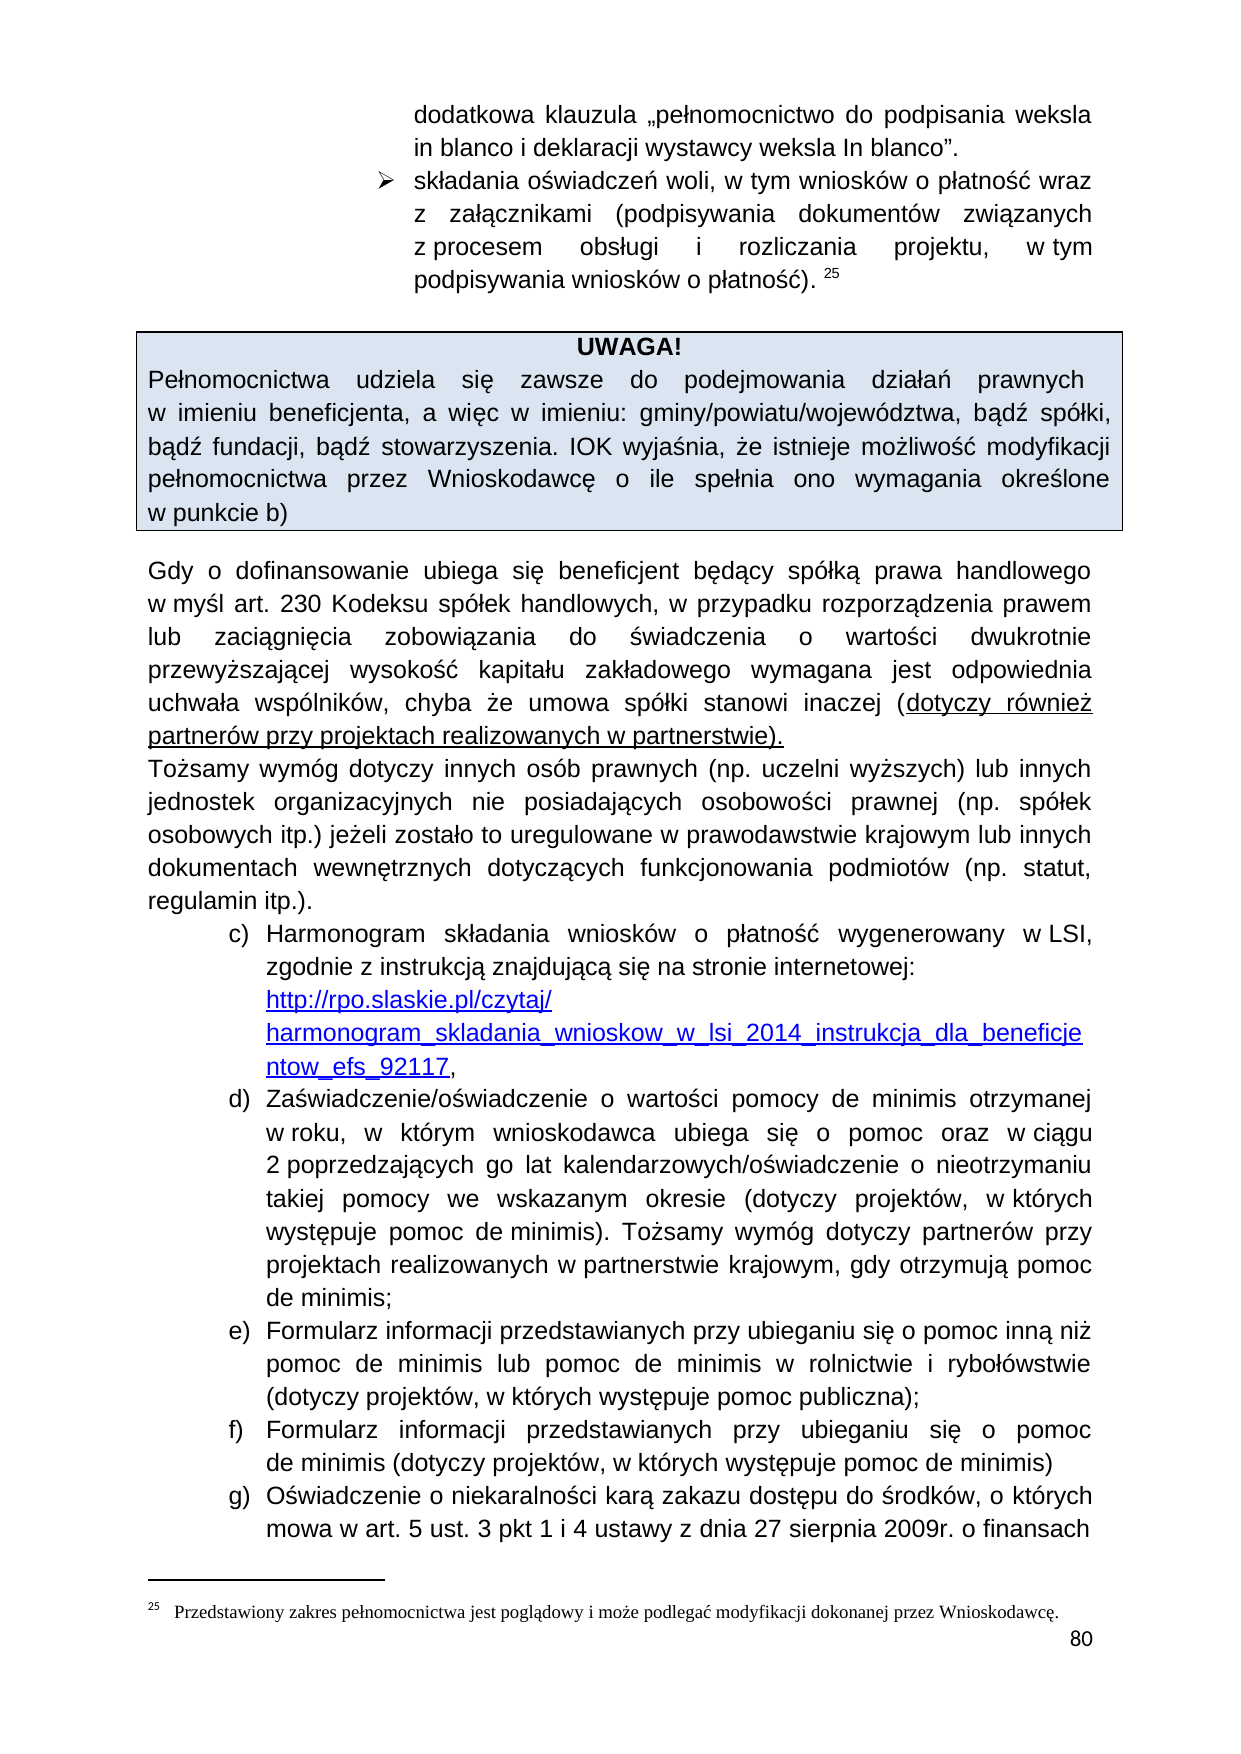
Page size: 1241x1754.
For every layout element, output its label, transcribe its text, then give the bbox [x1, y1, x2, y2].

text Gdy o dofinansowanie ubiega się beneficjent będący spółką prawa handlowego w myśl art. 230 Kodeksu spółek handlowych, w przypadku rozporządzenia prawem lub zaciągnięcia zobowiązania do świadczenia o wartości dwukrotnie przewyższającej wysokość kapitału zakładowego wymagana jest odpowiednia uchwała wspólników, chyba że umowa spółki stanowi inaczej (dotyczy również partnerów przy projektach realizowanych w partnerstwie). [148, 556, 1093, 750]
list składania oświadczeń woli, w tym wniosków o płatność wraz z załącznikami (podpisywania dokumentów związanych z procesem obsługi i rozliczania projektu, w tym podpisywania wniosków o płatność). [376, 166, 1093, 294]
table_header UWAGA! Pełnomocnictwa udziela się zawsze do podejmowania działań prawnych w imieniu beneficjenta, a więc w imieniu: gminy/powiatu/województwa, bądź spółki, bądź fundacji, bądź stowarzyszenia. IOK wyjaśnia, że istnieje możliwość modyfikacji pełnomocnictwa przez Wnioskodawcę o ile spełnia ono wymagania określone w punkcie b) [137, 333, 1122, 530]
list Zaświadczenie/oświadczenie o wartości pomocy de minimis otrzymanej w roku, w którym wnioskodawca ubiega się o pomoc oraz w ciągu 2 poprzedzających go lat kalendarzowych/oświadczenie o nieotrzymaniu takiej pomocy we wskazanym okresie (dotyczy projektów, w których występuje pomoc de minimis). Tożsamy wymóg dotyczy partnerów przy projektach realizowanych w partnerstwie krajowym, gdy otrzymują pomoc de minimis; [228, 1084, 1093, 1311]
list Formularz informacji przedstawianych przy ubieganiu się o pomoc inną niż pomoc de minimis lub pomoc de minimis w rolnictwie i rybołówstwie (dotyczy projektów, w których występuje pomoc publiczna); [228, 1316, 1093, 1410]
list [376, 100, 1093, 162]
text Tożsamy wymóg dotyczy innych osób prawnych (np. uczelni wyższych) lub innych jednostek organizacyjnych nie posiadających osobowości prawnej (np. spółek osobowych itp.) jeżeli zostało to uregulowane w prawodawstwie krajowym lub innych dokumentach wewnętrznych dotyczących funkcjonowania podmiotów (np. statut, regulamin itp.). [148, 754, 1093, 915]
list Formularz informacji przedstawianych przy ubieganiu się o pomoc de minimis (dotyczy projektów, w których występuje pomoc de minimis) [228, 1415, 1093, 1476]
list Harmonogram składania wniosków o płatność wygenerowany w LSI, zgodnie z instrukcją znajdującą się na stronie internetowej: [228, 919, 1093, 981]
text http://rpo.slaskie.pl/czytaj/harmonogram_skladania_wnioskow_w_lsi_2014_instrukcja_dla_beneficjentow_efs_92117, [266, 985, 1093, 1080]
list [228, 1481, 1093, 1542]
